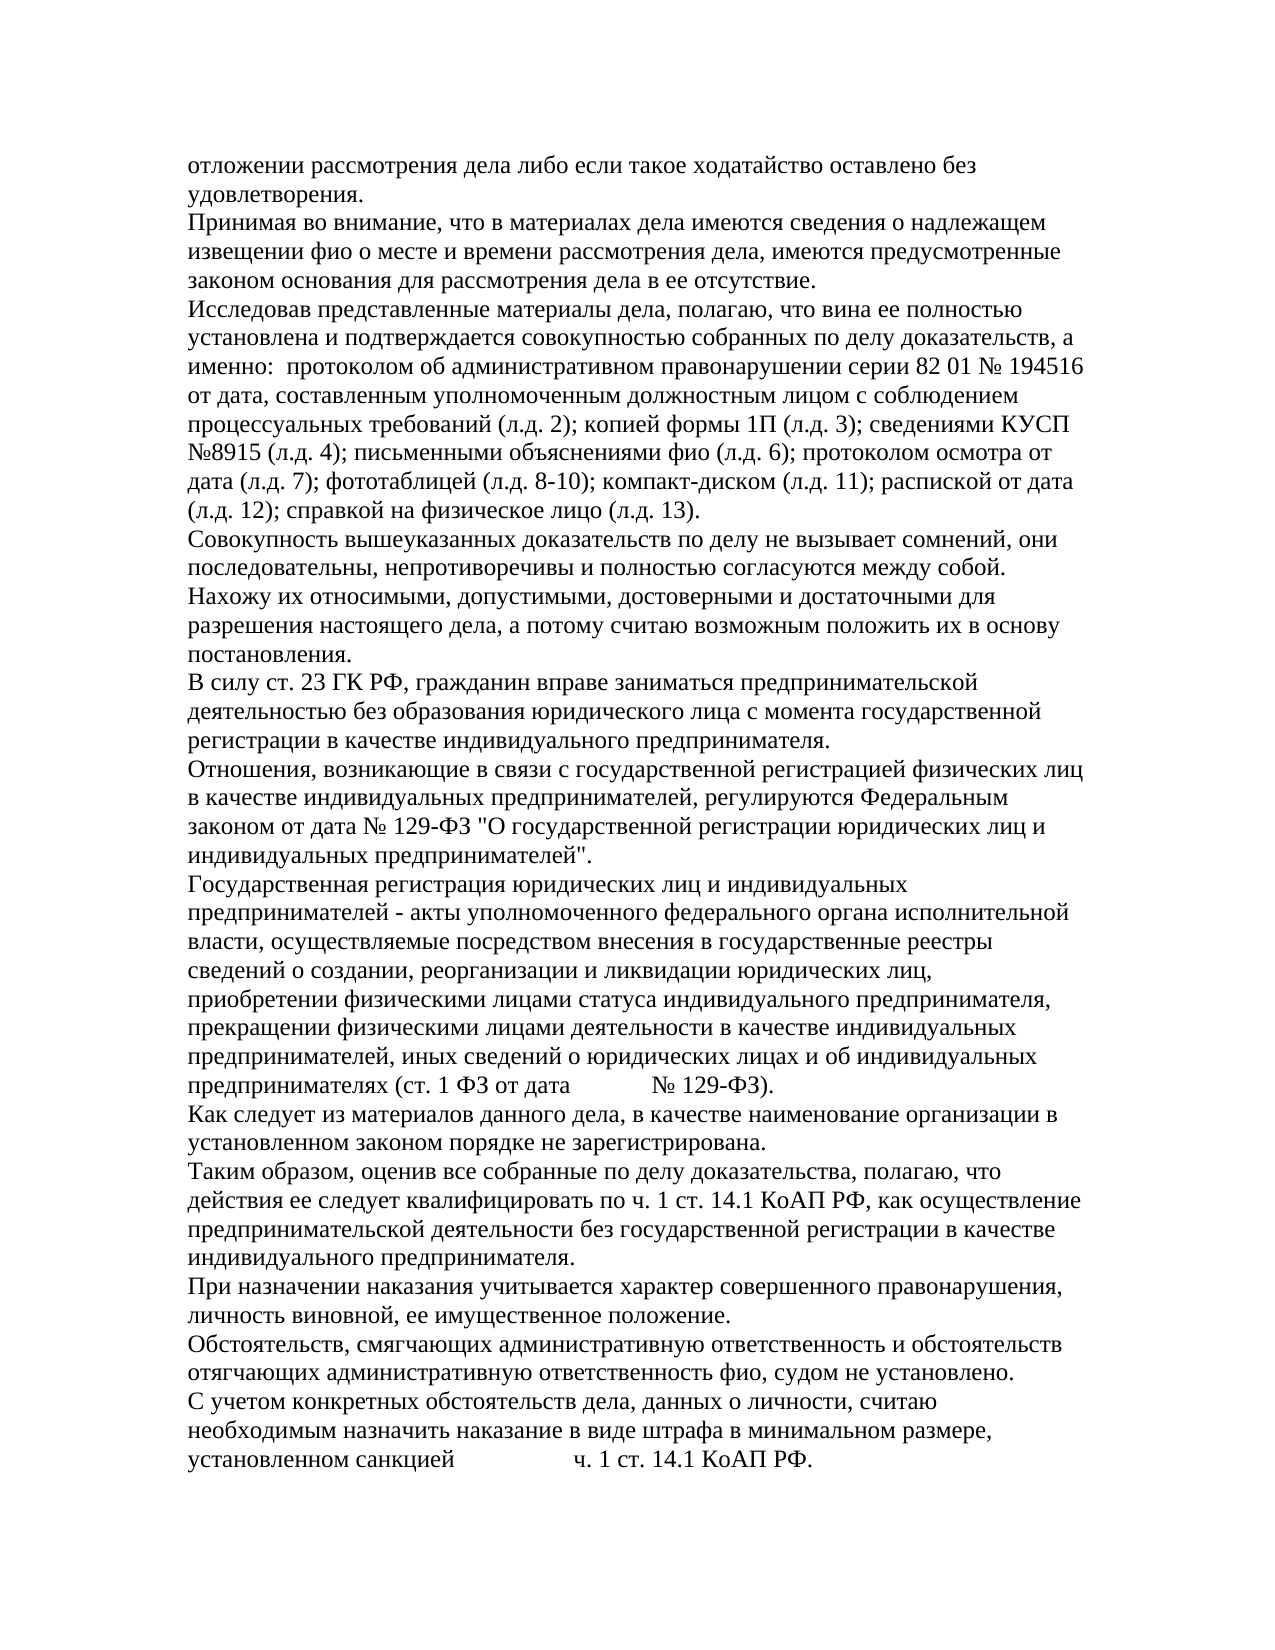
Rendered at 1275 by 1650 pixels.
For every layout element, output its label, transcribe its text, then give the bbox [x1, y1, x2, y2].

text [187, 150, 1087, 207]
text Принимая во внимание, что в материалах дела имеются сведения о надлежащем извещении фио о месте и времени рассмотрения дела, имеются предусмотренные законом основания для рассмотрения дела в ее отсутствие. [187, 207, 1087, 294]
text Обстоятельств, смягчающих административную ответственность и обстоятельств отягчающих административную ответственность фио, судом не установлено. [187, 1329, 1087, 1386]
text Отношения, возникающие в связи с государственной регистрацией физических лиц в качестве индивидуальных предпринимателей, регулируются Федеральным законом от дата № 129-ФЗ "О государственной регистрации юридических лиц и индивидуальных предпринимателей". [187, 754, 1087, 869]
text Как следует из материалов данного дела, в качестве наименование организации в установленном законом порядке не зарегистрирована. [187, 1099, 1087, 1156]
text Совокупность вышеуказанных доказательств по делу не вызывает сомнений, они последовательны, непротиворечивы и полностью согласуются между собой. Нахожу их относимыми, допустимыми, достоверными и достаточными для разрешения настоящего дела, а потому считаю возможным положить их в основу постановления. [187, 524, 1087, 667]
text При назначении наказания учитывается характер совершенного правонарушения, личность виновной, ее имущественное положение. [187, 1271, 1087, 1329]
text Таким образом, оценив все собранные по делу доказательства, полагаю, что действия ее следует квалифицировать по ч. 1 ст. 14.1 КоАП РФ, как осуществление предпринимательской деятельности без государственной регистрации в качестве индивидуального предпринимателя. [187, 1156, 1087, 1271]
text Государственная регистрация юридических лиц и индивидуальных предпринимателей - акты уполномоченного федерального органа исполнительной власти, осуществляемые посредством внесения в государственные реестры сведений о создании, реорганизации и ликвидации юридических лиц, приобретении физическими лицами статуса индивидуального предпринимателя, прекращении физическими лицами деятельности в качестве индивидуальных предпринимателей, иных сведений о юридических лицах и об индивидуальных предпринимателях (ст. 1 ФЗ от дата № 129-ФЗ). [187, 869, 1087, 1099]
text Исследовав представленные материалы дела, полагаю, что вина ее полностью установлена и подтверждается совокупностью собранных по делу доказательств, а именно: протоколом об административном правонарушении серии 82 01 № 194516 от дата, составленным уполномоченным должностным лицом с соблюдением процессуальных требований (л.д. 2); копией формы 1П (л.д. 3); сведениями КУСП №8915 (л.д. 4); письменными объяснениями фио (л.д. 6); протоколом осмотра от дата (л.д. 7); фототаблицей (л.д. 8-10); компакт-диском (л.д. 11); распиской от дата (л.д. 12); справкой на физическое лицо (л.д. 13). [187, 294, 1087, 524]
text С учетом конкретных обстоятельств дела, данных о личности, считаю необходимым назначить наказание в виде штрафа в минимальном размере, установленном санкцией ч. 1 ст. 14.1 КоАП РФ. [187, 1386, 1087, 1472]
text В силу ст. 23 ГК РФ, гражданин вправе заниматься предпринимательской деятельностью без образования юридического лица с момента государственной регистрации в качестве индивидуального предпринимателя. [187, 667, 1087, 754]
